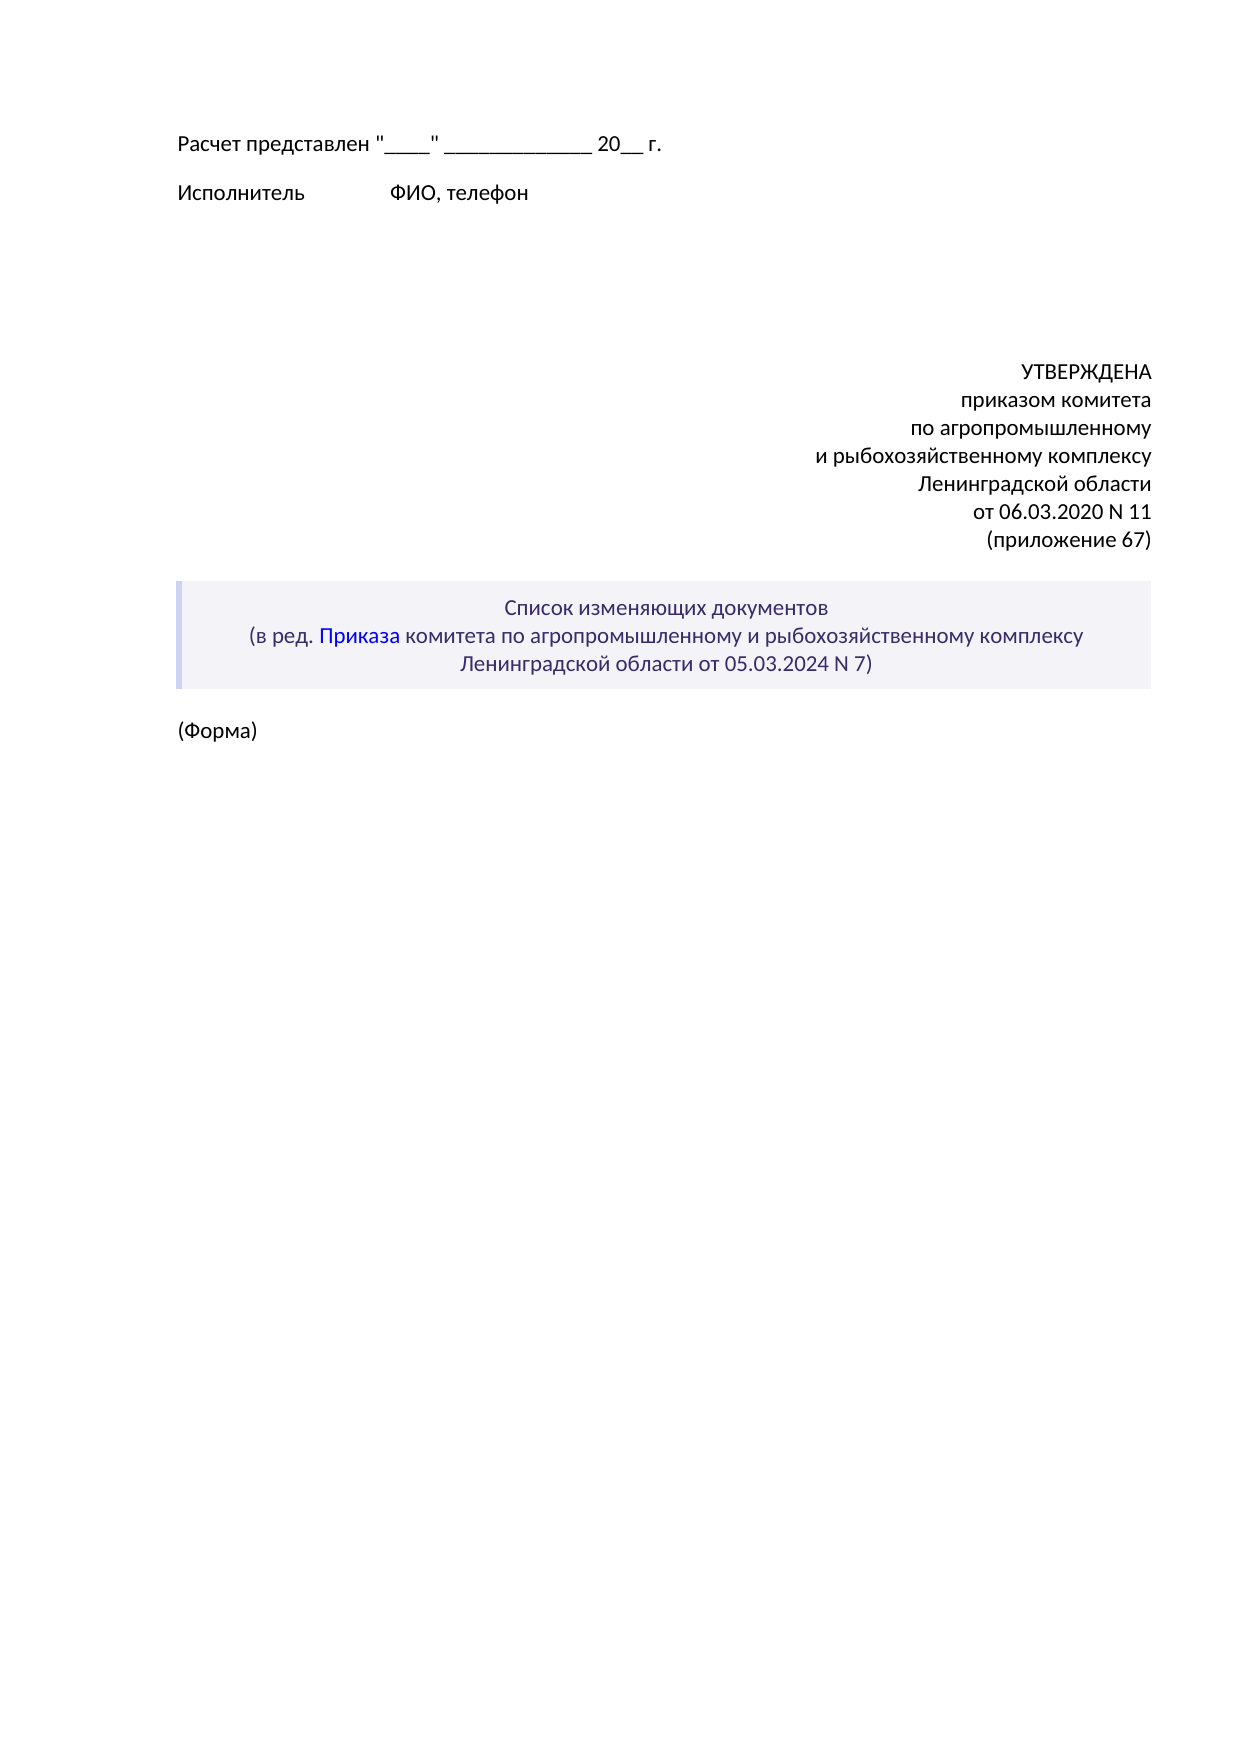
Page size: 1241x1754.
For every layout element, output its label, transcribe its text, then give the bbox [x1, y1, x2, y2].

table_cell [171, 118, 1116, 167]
text (приложение 67) [177, 525, 1152, 553]
text Ленинградской области [177, 469, 1152, 497]
text приказом комитета [177, 385, 1152, 413]
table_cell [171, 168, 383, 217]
text (Форма) [177, 717, 1152, 745]
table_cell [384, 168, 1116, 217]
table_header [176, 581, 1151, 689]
text УТВЕРЖДЕНА [177, 357, 1152, 385]
text и рыбохозяйственному комплексу [177, 441, 1152, 469]
text от 06.03.2020 N 11 [177, 497, 1152, 525]
text по агропромышленному [177, 413, 1152, 441]
